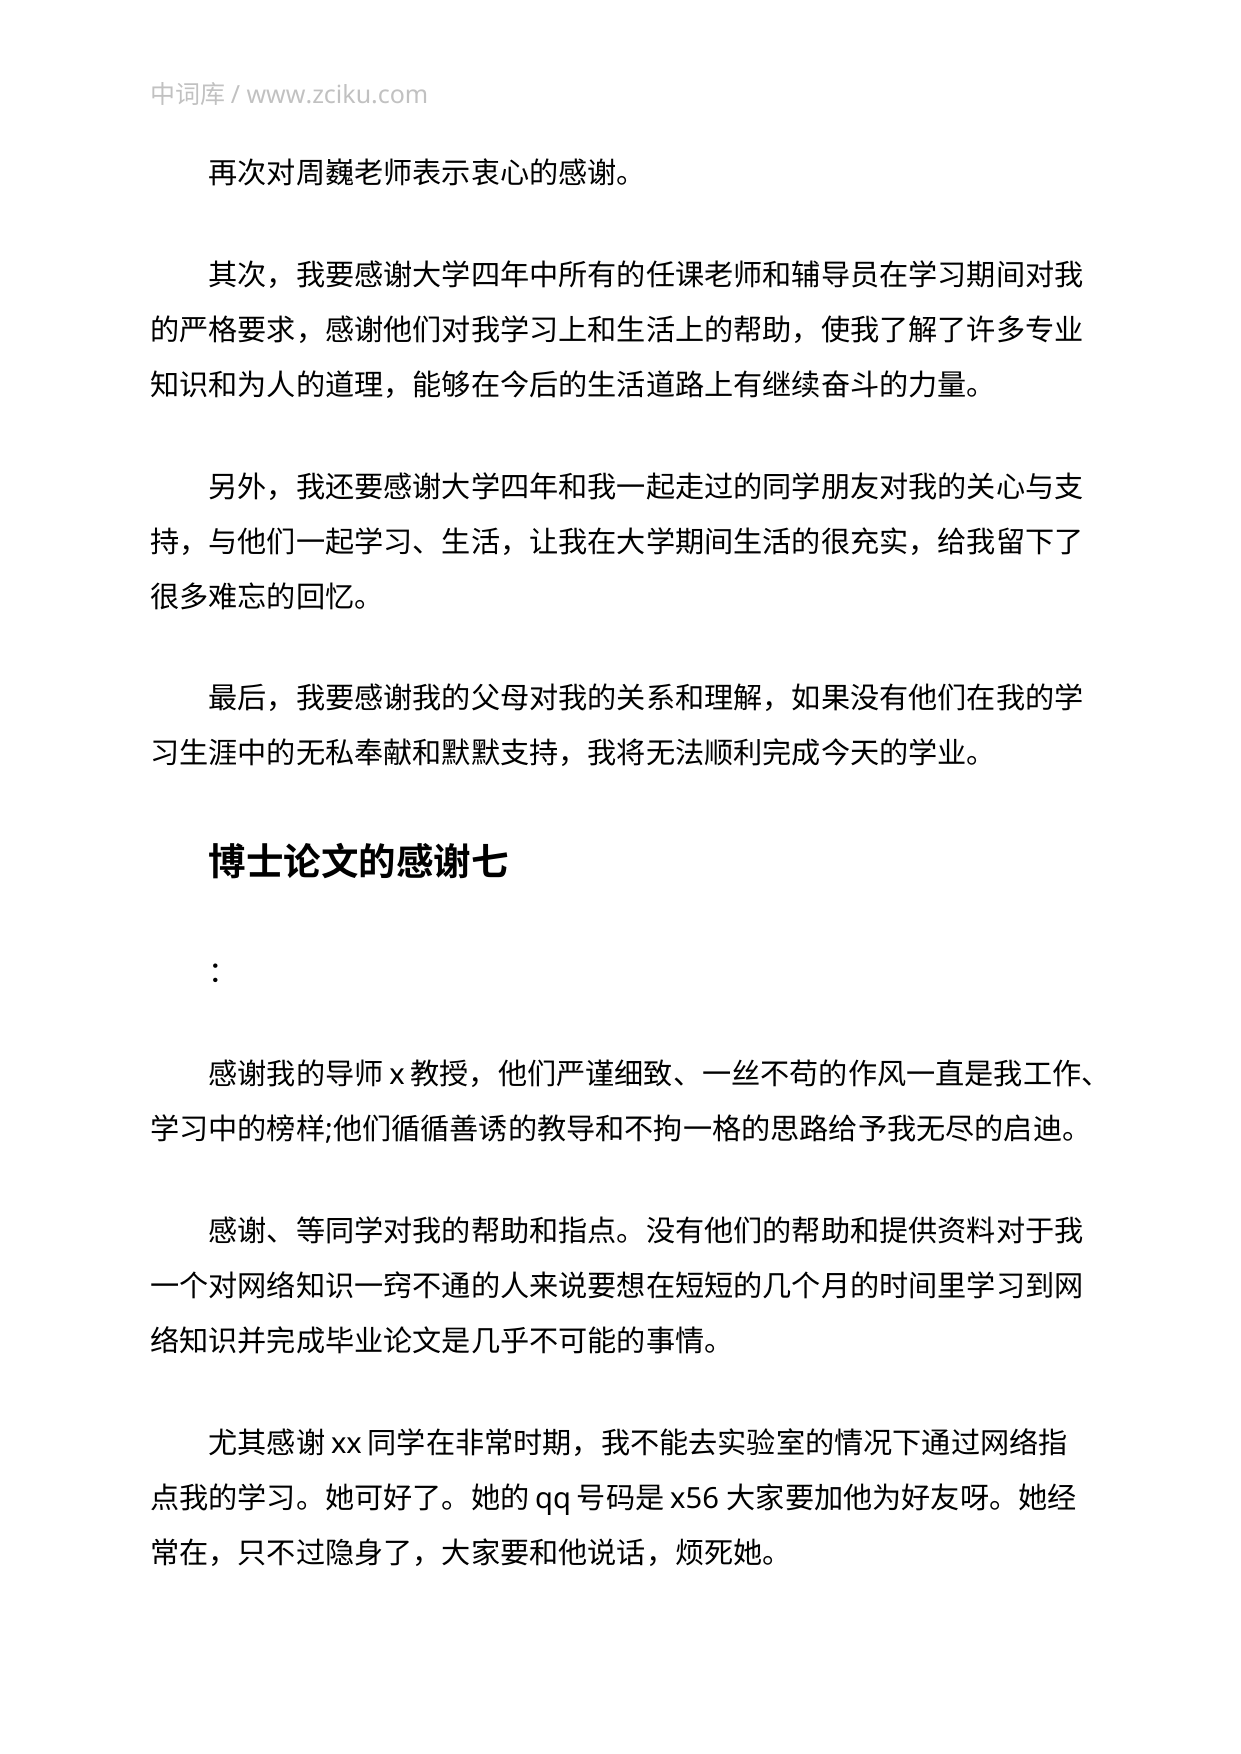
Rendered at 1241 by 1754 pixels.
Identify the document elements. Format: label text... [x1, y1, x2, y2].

text 再次对周巍老师表示衷心的感谢。 [150, 150, 1090, 192]
text 其次，我要感谢大学四年中所有的任课老师和辅导员在学习期间对我的严格要求，感谢他们对我学习上和生活上的帮助，使我了解了许多专业知识和为人的道理，能够在今后的生活道路上有继续奋斗的力量。 [150, 252, 1090, 404]
text 博士论文的感谢七 [150, 832, 1090, 886]
text 感谢我的导师x教授，他们严谨细致、一丝不苟的作风一直是我工作、学习中的榜样;他们循循善诱的教导和不拘一格的思路给予我无尽的启迪。 [150, 1051, 1090, 1148]
text 另外，我还要感谢大学四年和我一起走过的同学朋友对我的关心与支持，与他们一起学习、生活，让我在大学期间生活的很充实，给我留下了很多难忘的回忆。 [150, 463, 1090, 615]
text ： [150, 949, 1090, 991]
text 感谢、等同学对我的帮助和指点。没有他们的帮助和提供资料对于我一个对网络知识一窍不通的人来说要想在短短的几个月的时间里学习到网络知识并完成毕业论文是几乎不可能的事情。 [150, 1208, 1090, 1360]
text 尤其感谢xx同学在非常时期，我不能去实验室的情况下通过网络指点我的学习。她可好了。她的qq号码是x56 大家要加他为好友呀。她经常在，只不过隐身了，大家要和他说话，烦死她。 [150, 1419, 1090, 1572]
text 最后，我要感谢我的父母对我的关系和理解，如果没有他们在我的学习生涯中的无私奉献和默默支持，我将无法顺利完成今天的学业。 [150, 675, 1090, 772]
